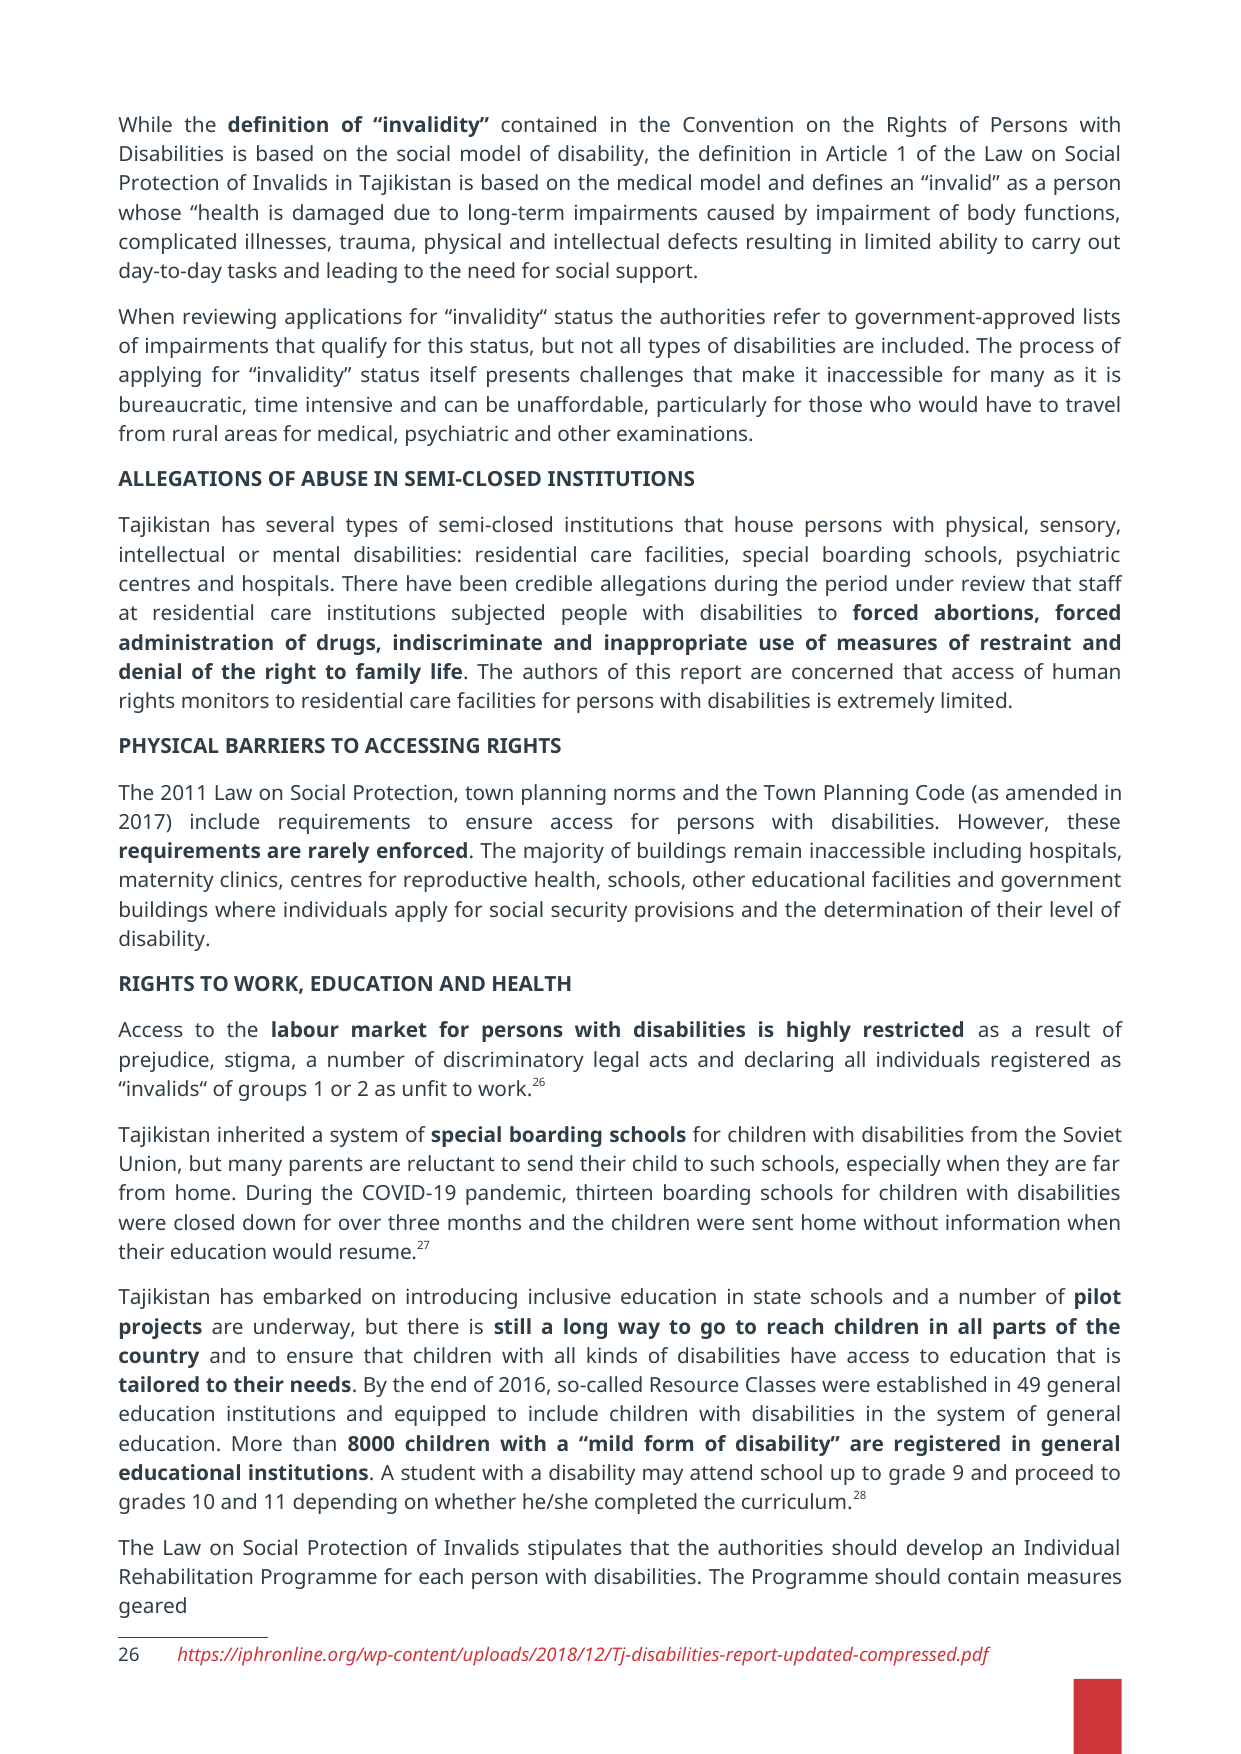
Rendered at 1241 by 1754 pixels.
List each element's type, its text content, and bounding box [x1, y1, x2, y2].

text Access to the labour market for persons with disabilities is highly restricted as a result of prejudice, stigma, a number of discriminatory legal acts and declaring all individuals registered as “invalids“ of groups 1 or 2 as unfit to work.26 [118, 1016, 1122, 1102]
text While the definition of “invalidity” contained in the Convention on the Rights of Persons with Disabilities is based on the social model of disability, the definition in Article 1 of the Law on Social Protection of Invalids in Tajikistan is based on the medical model and defines an “invalid” as a person whose “health is damaged due to long-term impairments caused by impairment of body functions, complicated illnesses, trauma, physical and intellectual defects resulting in limited ability to carry out day-to-day tasks and leading to the need for social support. [118, 110, 1122, 285]
subtitle PHYSICAL BARRIERS TO ACCESSING RIGHTS [118, 732, 1240, 760]
subtitle ALLEGATIONS OF ABUSE IN SEMI-CLOSED INSTITUTIONS [118, 464, 1240, 493]
text Tajikistan has embarked on introducing inclusive education in state schools and a number of pilot projects are underway, but there is still a long way to go to reach children in all parts of the country and to ensure that children with all kinds of disabilities have access to education that is tailored to their needs. By the end of 2016, so-called Resource Classes were established in 49 general education institutions and equipped to include children with disabilities in the system of general education. More than 8000 children with a “mild form of disability” are registered in general educational institutions. A student with a disability may attend school up to grade 9 and proceed to grades 10 and 11 depending on whether he/she completed the curriculum.28 [118, 1282, 1122, 1516]
list https://iphronline.org/wp-content/uploads/2018/12/Tj-disabilities-report-updated-compressed.pdf [118, 1641, 1240, 1667]
text The Law on Social Protection of Invalids stipulates that the authorities should develop an Individual Rehabilitation Programme for each person with disabilities. The Programme should contain measures geared [118, 1533, 1122, 1620]
text Tajikistan has several types of semi-closed institutions that house persons with physical, sensory, intellectual or mental disabilities: residential care facilities, special boarding schools, psychiatric centres and hospitals. There have been credible allegations during the period under review that staff at residential care institutions subjected people with disabilities to forced abortions, forced administration of drugs, indiscriminate and inappropriate use of measures of restraint and denial of the right to family life. The authors of this report are concerned that access of human rights monitors to residential care facilities for persons with disabilities is extremely limited. [118, 511, 1122, 714]
subtitle RIGHTS TO WORK, EDUCATION AND HEALTH [118, 969, 1240, 998]
text The 2011 Law on Social Protection, town planning norms and the Town Planning Code (as amended in 2017) include requirements to ensure access for persons with disabilities. However, these requirements are rarely enforced. The majority of buildings remain inaccessible including hospitals, maternity clinics, centres for reproductive health, schools, other educational facilities and government buildings where individuals apply for social security provisions and the determination of their level of disability. [118, 778, 1122, 952]
text Tajikistan inherited a system of special boarding schools for children with disabilities from the Soviet Union, but many parents are reluctant to send their child to such schools, especially when they are far from home. During the COVID-19 pandemic, thirteen boarding schools for children with disabilities were closed down for over three months and the children were sent home without information when their education would resume.27 [118, 1120, 1122, 1265]
text When reviewing applications for “invalidity“ status the authorities refer to government-approved lists of impairments that qualify for this status, but not all types of disabilities are included. The process of applying for “invalidity” status itself presents challenges that make it inaccessible for many as it is bureaucratic, time intensive and can be unaffordable, particularly for those who would have to travel from rural areas for medical, psychiatric and other examinations. [118, 302, 1123, 447]
